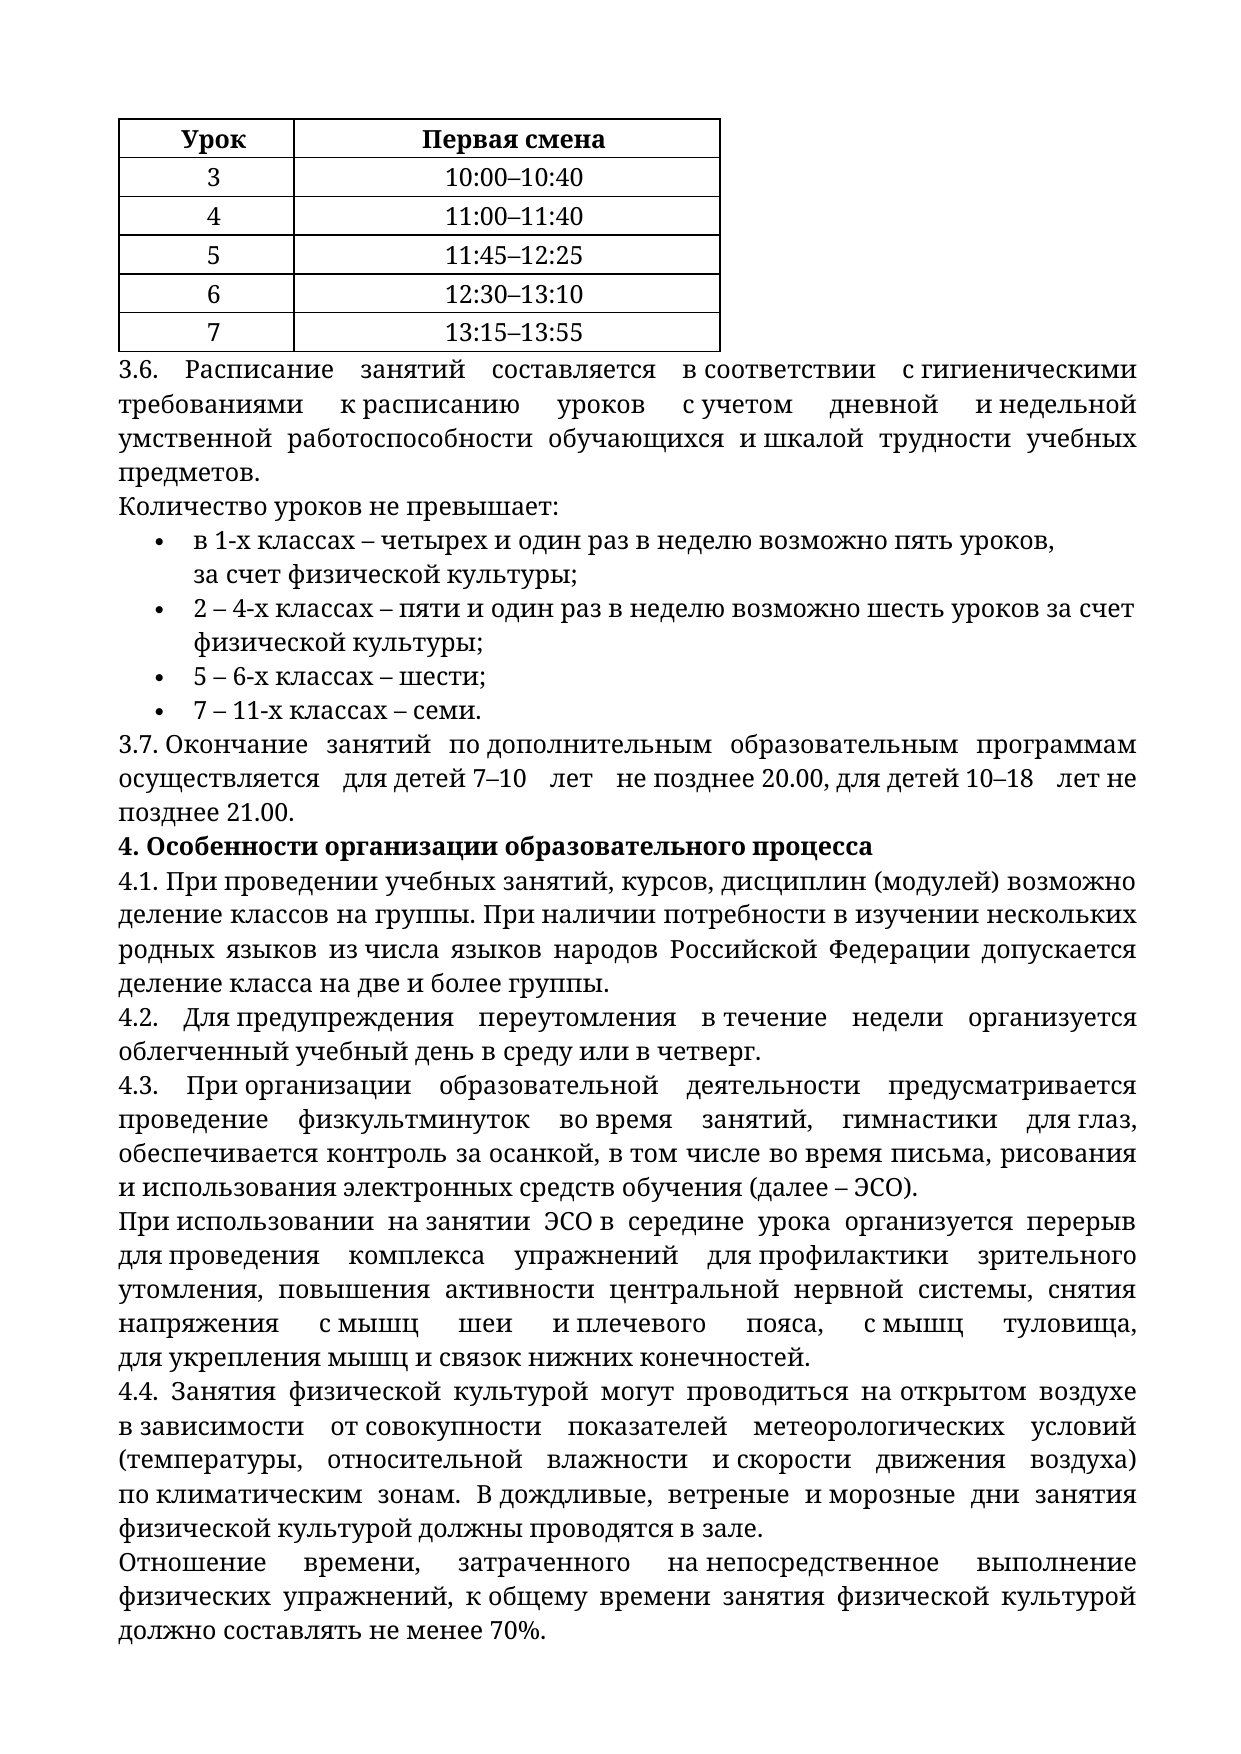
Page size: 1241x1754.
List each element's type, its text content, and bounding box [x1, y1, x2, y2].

table_cell 10:00–10:40 [295, 158, 719, 196]
text 3.7. Окончание занятий по дополнительным образовательным программам осуществляется для детей 7–10 лет не позднее 20.00, для детей 10–18 лет не позднее 21.00. [118, 727, 1137, 829]
list 5 – 6-х классах – шести; [156, 659, 1137, 693]
table_cell 5 [120, 236, 293, 273]
text 4.4. Занятия физической культурой могут проводиться на открытом воздухе в зависимости от совокупности показателей метеорологических условий (температуры, относительной влажности и скорости движения воздуха) по климатическим зонам. В дождливые, ветреные и морозные дни занятия физической культурой должны проводятся в зале. [118, 1374, 1137, 1544]
list 7 – 11-х классах – семи. [156, 693, 1137, 727]
table_header Первая смена [295, 120, 719, 157]
text Количество уроков не превышает: [118, 488, 1137, 522]
text Отношение времени, затраченного на непосредственное выполнение физических упражнений, к общему времени занятия физической культурой должно составлять не менее 70%. [118, 1544, 1137, 1647]
text При использовании на занятии ЭСО в середине урока организуется перерыв для проведения комплекса упражнений для профилактики зрительного утомления, повышения активности центральной нервной системы, снятия напряжения с мышц шеи и плечевого пояса, с мышц туловища, для укрепления мышц и связок нижних конечностей. [118, 1204, 1137, 1374]
table_cell 13:15–13:55 [295, 313, 719, 351]
text 4.2. Для предупреждения переутомления в течение недели организуется облегченный учебный день в среду или в четверг. [118, 999, 1137, 1067]
text 4.1. При проведении учебных занятий, курсов, дисциплин (модулей) возможно деление классов на группы. При наличии потребности в изучении нескольких родных языков из числа языков народов Российской Федерации допускается деление класса на две и более группы. [118, 863, 1137, 999]
table_cell 7 [120, 313, 293, 351]
table_cell 4 [120, 197, 293, 234]
text 3.6. Расписание занятий составляется в соответствии с гигиеническими требованиями к расписанию уроков с учетом дневной и недельной умственной работоспособности обучающихся и шкалой трудности учебных предметов. [118, 352, 1137, 488]
table_cell 3 [120, 158, 293, 196]
table_cell 12:30–13:10 [295, 275, 719, 312]
table_header Урок [120, 120, 293, 157]
list в 1-х классах – четырех и один раз в неделю возможно пять уроков, за счет физической культуры; [156, 522, 1137, 591]
table_cell 11:45–12:25 [295, 236, 719, 273]
table_cell 6 [120, 275, 293, 312]
text 4.3. При организации образовательной деятельности предусматривается проведение физкультминуток во время занятий, гимнастики для глаз, обеспечивается контроль за осанкой, в том числе во время письма, рисования и использования электронных средств обучения (далее – ЭСО). [118, 1067, 1137, 1204]
list 2 – 4-х классах – пяти и один раз в неделю возможно шесть уроков за счет физической культуры; [156, 591, 1137, 659]
text 4. Особенности организации образовательного процесса [118, 829, 1137, 863]
table_cell 11:00–11:40 [295, 197, 719, 234]
